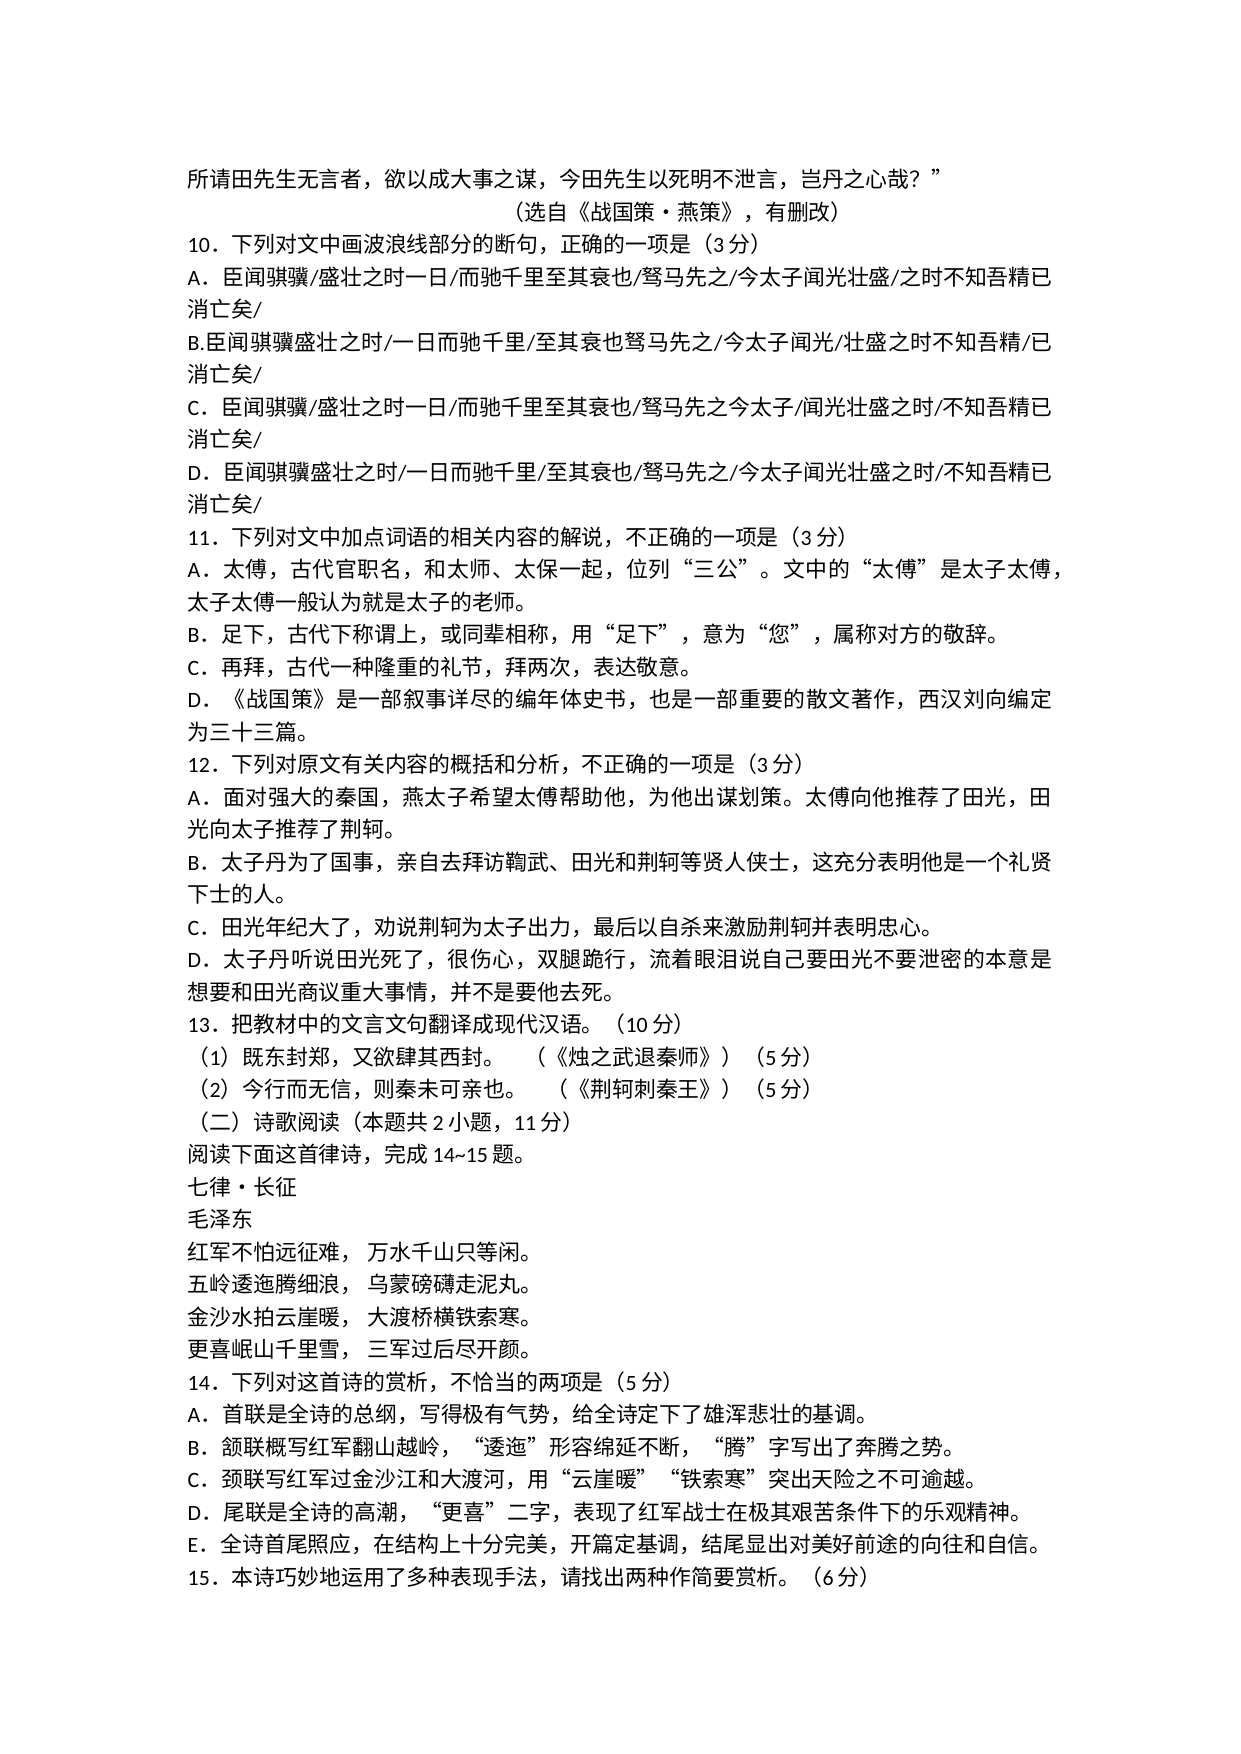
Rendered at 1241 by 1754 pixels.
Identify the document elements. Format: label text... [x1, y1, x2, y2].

text 七律•长征 [187, 1169, 1053, 1202]
text 金沙水拍云崖暖， 大渡桥横铁索寒。 [187, 1299, 1053, 1332]
text （二）诗歌阅读（本题共2小题，11分） [187, 1104, 1053, 1137]
text B．太子丹为了国事，亲自去拜访鞫武、田光和荆轲等贤人侠士，这充分表明他是一个礼贤下士的人。 [187, 844, 1053, 909]
text C．臣闻骐骥/盛壮之时一日/而驰千里至其衰也/驽马先之今太子/闻光壮盛之时/不知吾精已消亡矣/ [187, 389, 1053, 454]
text A．面对强大的秦国，燕太子希望太傅帮助他，为他出谋划策。太傅向他推荐了田光，田光向太子推荐了荆轲。 [187, 779, 1053, 844]
text A．首联是全诗的总纲，写得极有气势，给全诗定下了雄浑悲壮的基调。 [187, 1397, 1053, 1429]
text 红军不怕远征难， 万水千山只等闲。 [187, 1234, 1053, 1267]
text 更喜岷山千里雪， 三军过后尽开颜。 [187, 1332, 1053, 1364]
text B.臣闻骐骥盛壮之时/一日而驰千里/至其衰也驽马先之/今太子闻光/壮盛之时不知吾精/已消亡矣/ [187, 324, 1053, 389]
text D．太子丹听说田光死了，很伤心，双腿跪行，流着眼泪说自己要田光不要泄密的本意是想要和田光商议重大事情，并不是要他去死。 [187, 942, 1053, 1007]
text （1）既东封郑，又欲肆其西封。 （《烛之武退秦师》）（5分） [187, 1039, 1053, 1072]
text 毛泽东 [187, 1202, 1053, 1234]
text 14．下列对这首诗的赏析，不恰当的两项是（5分） [187, 1364, 1053, 1397]
text A．太傅，古代官职名，和太师、太保一起，位列“三公”。文中的“太傅”是太子太傅，太子太傅一般认为就是太子的老师。 [187, 552, 1053, 617]
text C．田光年纪大了，劝说荆轲为太子出力，最后以自杀来激励荆轲并表明忠心。 [187, 909, 1053, 942]
text D．尾联是全诗的高潮，“更喜”二字，表现了红军战士在极其艰苦条件下的乐观精神。 [187, 1494, 1053, 1527]
text 12．下列对原文有关内容的概括和分析，不正确的一项是（3分） [187, 747, 1053, 779]
text 13．把教材中的文言文句翻译成现代汉语。（10分） [187, 1007, 1053, 1039]
text （2）今行而无信，则秦未可亲也。 （《荆轲刺秦王》）（5分） [187, 1072, 1053, 1104]
text 10．下列对文中画波浪线部分的断句，正确的一项是（3分） [187, 227, 1053, 259]
text 阅读下面这首律诗，完成14~15题。 [187, 1137, 1053, 1169]
text A．臣闻骐骥/盛壮之时一日/而驰千里至其衰也/驽马先之/今太子闻光壮盛/之时不知吾精已消亡矣/ [187, 259, 1053, 324]
text （选自《战国策•燕策》，有删改） [187, 194, 1053, 227]
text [187, 162, 1053, 194]
text 15．本诗巧妙地运用了多种表现手法，请找出两种作简要赏析。（6分） [187, 1559, 1053, 1592]
text B．颔联概写红军翻山越岭，“逶迤”形容绵延不断，“腾”字写出了奔腾之势。 [187, 1429, 1053, 1462]
text B．足下，古代下称谓上，或同辈相称，用“足下”，意为“您”，属称对方的敬辞。 [187, 617, 1053, 649]
text D．臣闻骐骥盛壮之时/一日而驰千里/至其衰也/驽马先之/今太子闻光壮盛之时/不知吾精已消亡矣/ [187, 454, 1053, 519]
text 11．下列对文中加点词语的相关内容的解说，不正确的一项是（3分） [187, 519, 1053, 552]
text D．《战国策》是一部叙事详尽的编年体史书，也是一部重要的散文著作，西汉刘向编定为三十三篇。 [187, 682, 1053, 747]
text C．再拜，古代一种隆重的礼节，拜两次，表达敬意。 [187, 649, 1053, 682]
text E．全诗首尾照应，在结构上十分完美，开篇定基调，结尾显出对美好前途的向往和自信。 [187, 1527, 1053, 1559]
text C．颈联写红军过金沙江和大渡河，用“云崖暖”“铁索寒”突出天险之不可逾越。 [187, 1462, 1053, 1494]
text 五岭逶迤腾细浪， 乌蒙磅礴走泥丸。 [187, 1267, 1053, 1299]
